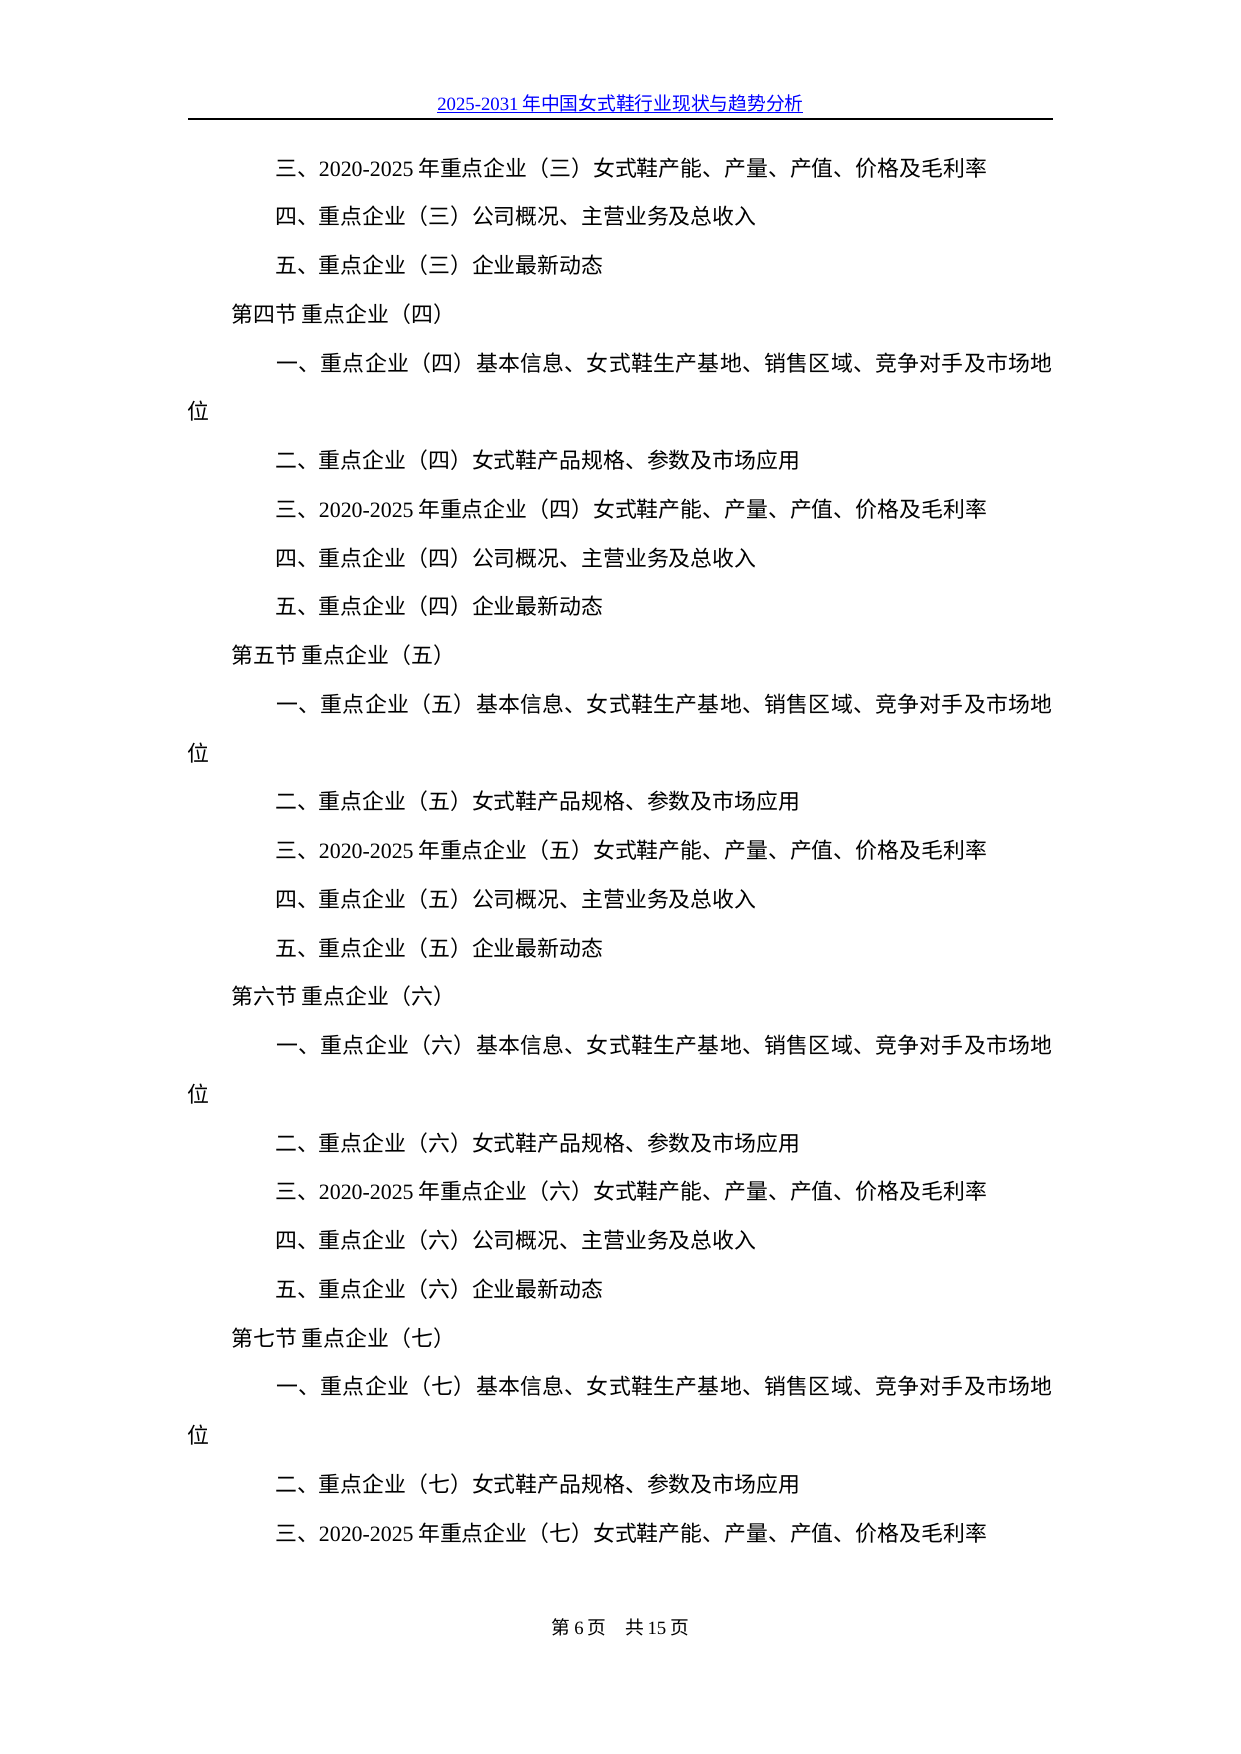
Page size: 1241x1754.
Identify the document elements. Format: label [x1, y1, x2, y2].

text [187, 150, 1053, 1548]
